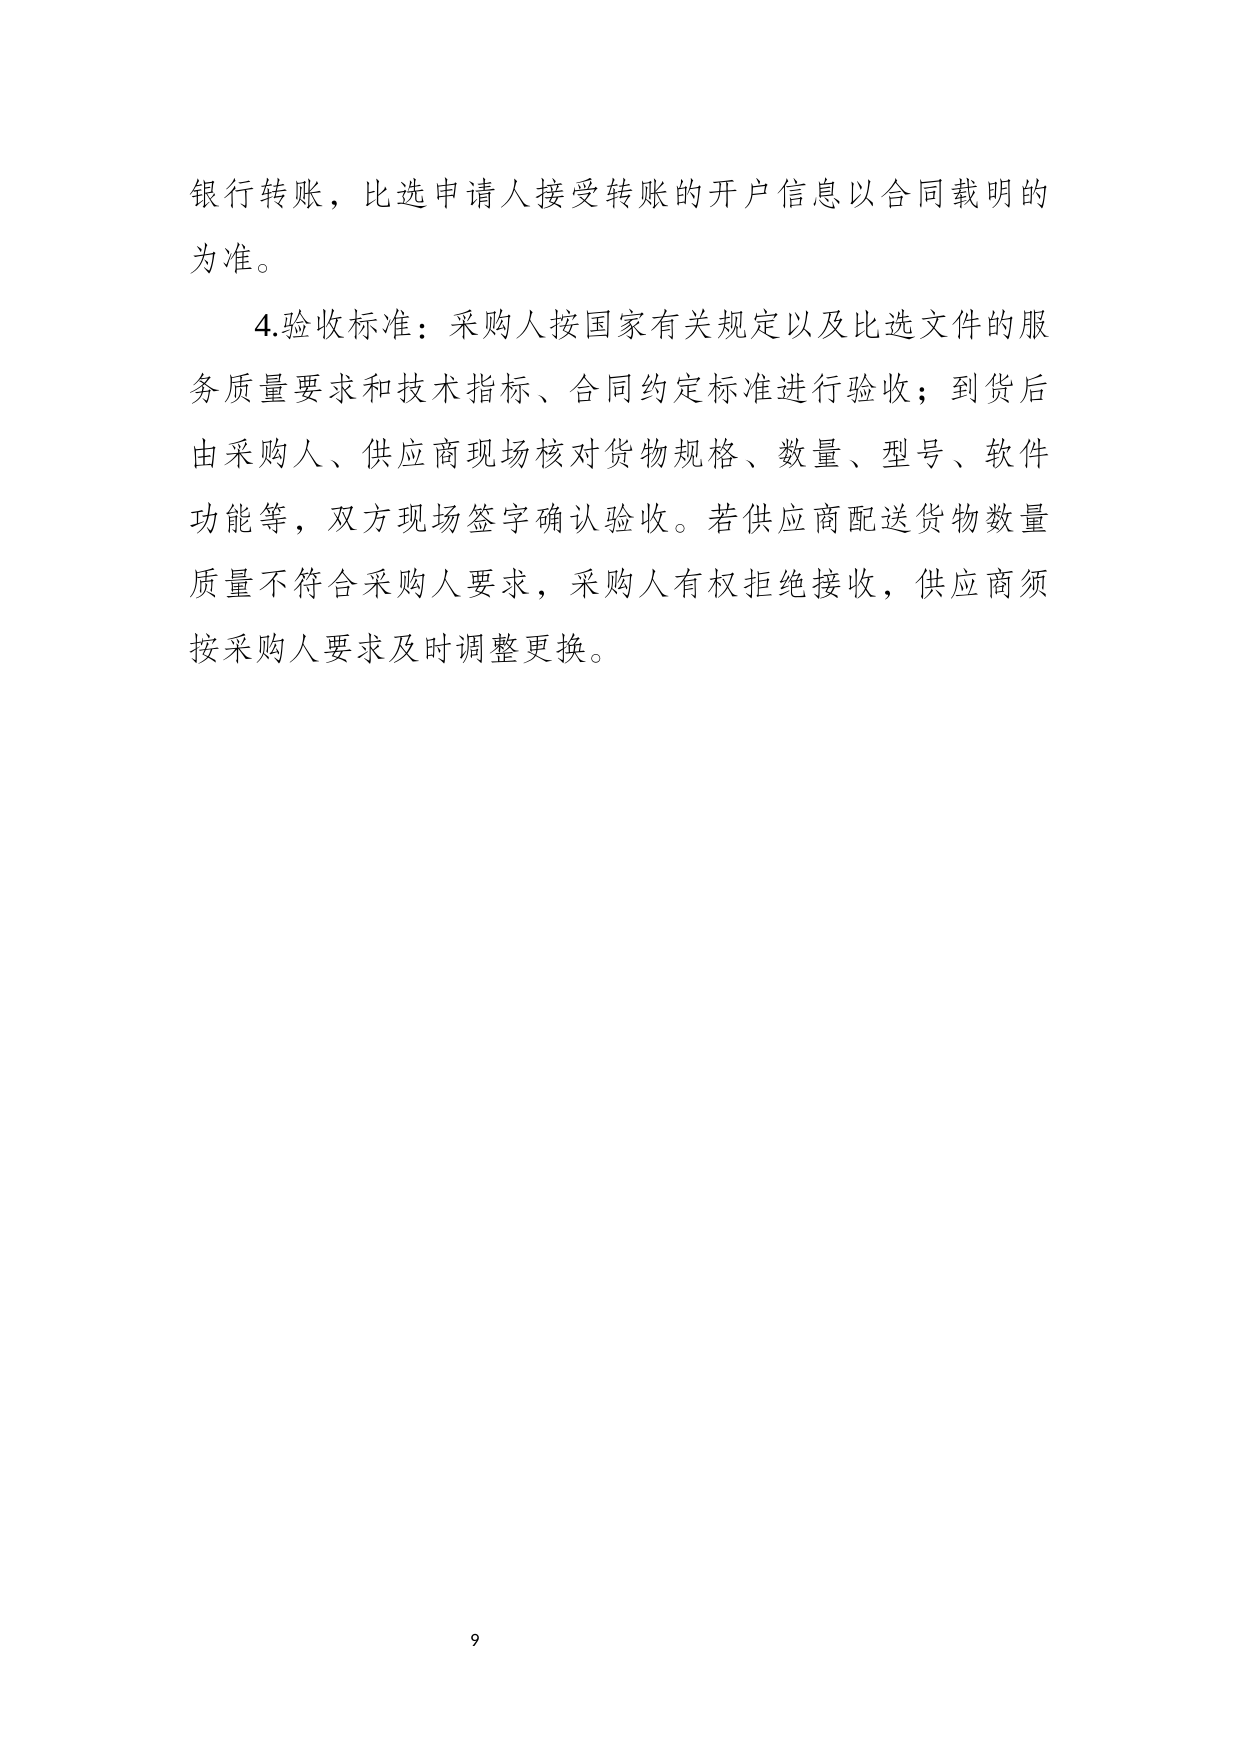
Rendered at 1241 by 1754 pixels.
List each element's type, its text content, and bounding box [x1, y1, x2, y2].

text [187, 162, 1053, 292]
subtitle 4.验收标准：采购人按国家有关规定以及比选文件的服务质量要求和技术指标、合同约定标准进行验收；到货后，由采购人、供应商现场核对货物规格、数量、型号、软件功能等，双方现场签字确认验收。若供应商配送货物数量、质量不符合采购人要求，采购人有权拒绝接收，供应商须按采购人要求及时调整更换。 [187, 292, 1053, 682]
